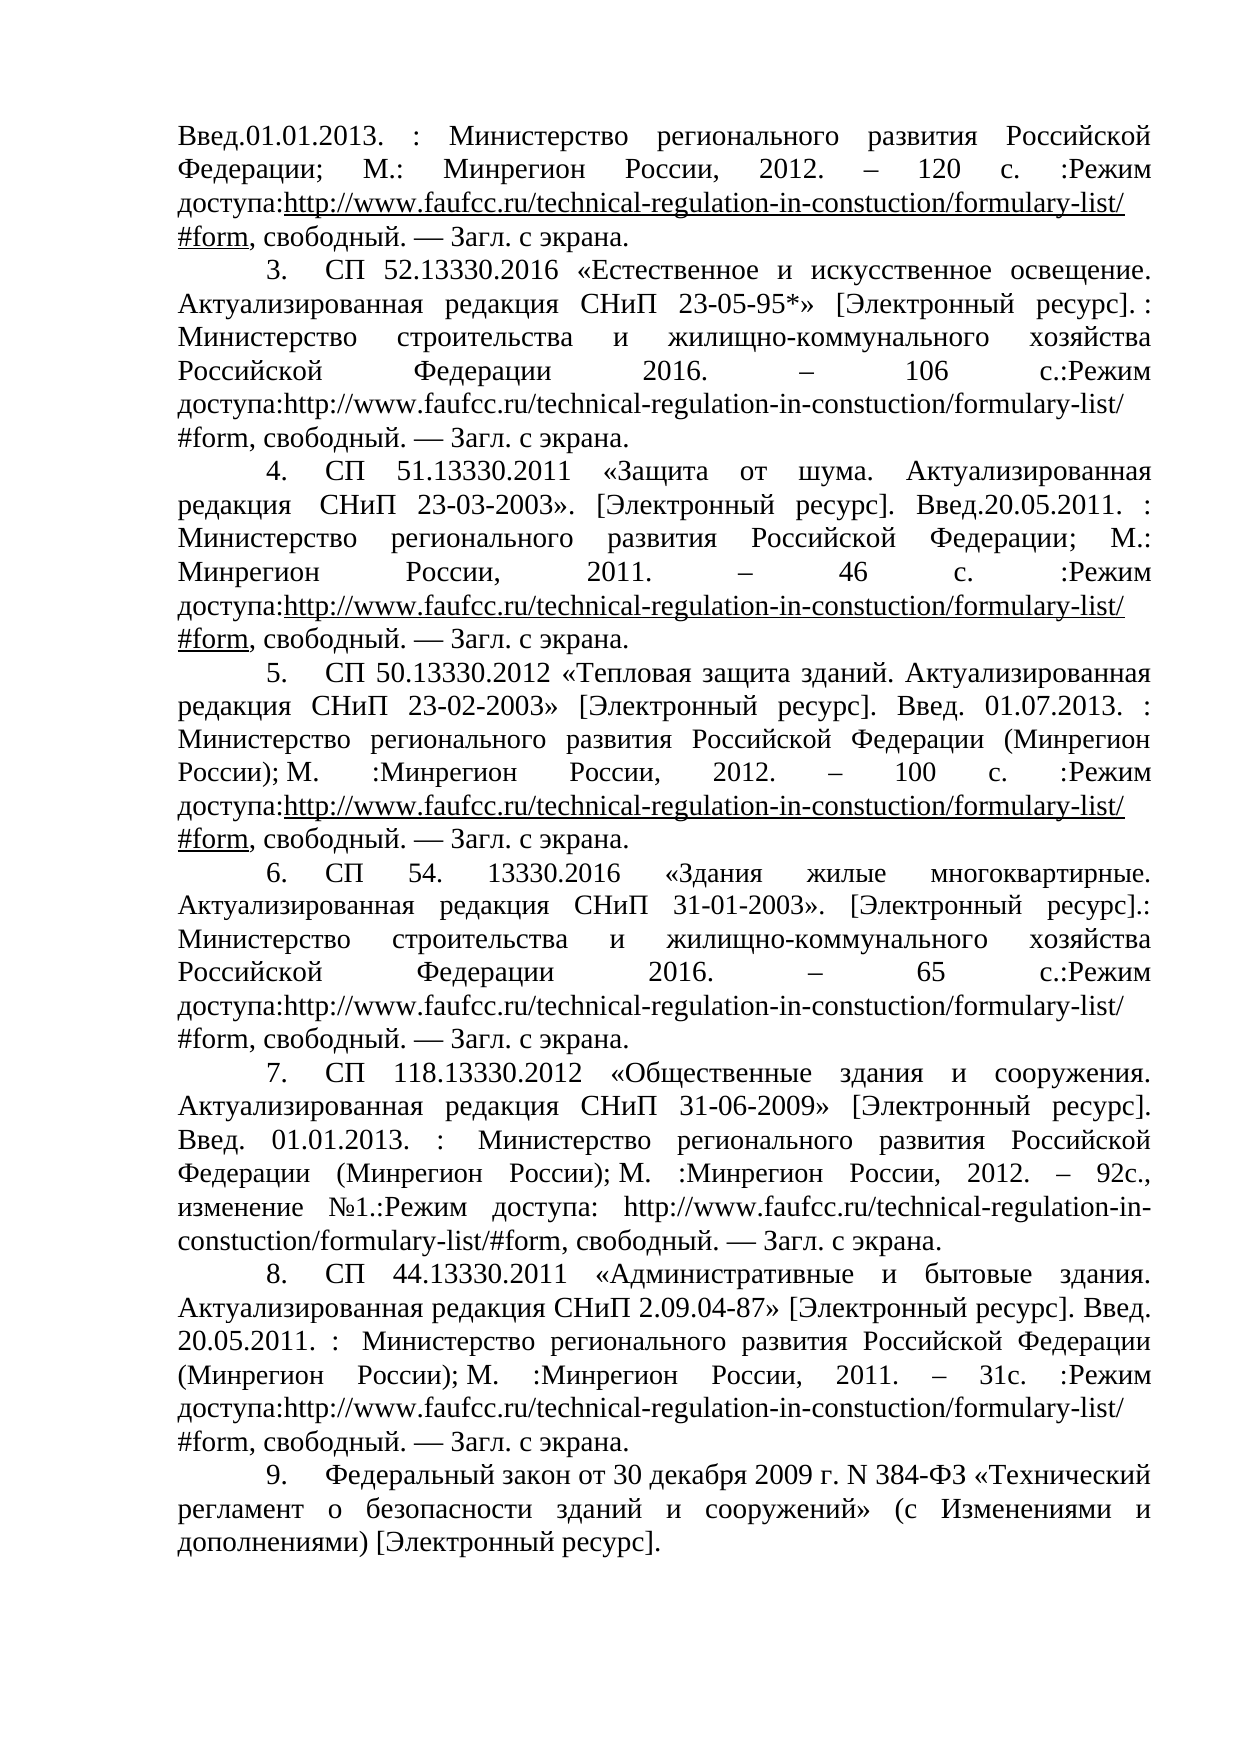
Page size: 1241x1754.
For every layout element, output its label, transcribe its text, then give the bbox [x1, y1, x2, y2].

list СП 44.13330.2011 «Административные и бытовые здания. Актуализированная редакция СНиП 2.09.04-87» [Электронный ресурс]. Введ. 20.05.2011. : Министерство регионального развития Российской Федерации (Минрегион России); М. :Минрегион России, 2011. – 31с. :Режим доступа:http://www.faufcc.ru/technical-regulation-in-constuction/formulary-list/#form, свободный. — Загл. с экрана. [177, 1256, 1152, 1457]
list СП 52.13330.2016 «Естественное и искусственное освещение. Актуализированная редакция СНиП 23-05-95*» [Электронный ресурс]. : Министерство строительства и жилищно-коммунального хозяйства Российской Федерации 2016. – 106 с.:Режим доступа:http://www.faufcc.ru/technical-regulation-in-constuction/formulary-list/#form, свободный. — Загл. с экрана. [177, 252, 1152, 453]
list СП 118.13330.2012 «Общественные здания и сооружения. Актуализированная редакция СНиП 31-06-2009» [Электронный ресурс]. Введ. 01.01.2013. : Министерство регионального развития Российской Федерации (Минрегион России); М. :Минрегион России, 2012. – 92с., изменение №1.:Режим доступа: http://www.faufcc.ru/technical-regulation-in-constuction/formulary-list/#form, свободный. — Загл. с экрана. [177, 1055, 1152, 1256]
list СП 50.13330.2012 «Тепловая защита зданий. Актуализированная редакция СНиП 23-02-2003» [Электронный ресурс]. Введ. 01.07.2013. : Министерство регионального развития Российской Федерации (Минрегион России); М. :Минрегион России, 2012. – 100 с. :Режим доступа:http://www.faufcc.ru/technical-regulation-in-constuction/formulary-list/#form, свободный. — Загл. с экрана. [177, 655, 1152, 855]
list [177, 118, 1152, 252]
list СП 51.13330.2011 «Защита от шума. Актуализированная редакция СНиП 23-03-2003». [Электронный ресурс]. Введ.20.05.2011. : Министерство регионального развития Российской Федерации; М.: Минрегион России, 2011. – 46 с. :Режим доступа:http://www.faufcc.ru/technical-regulation-in-constuction/formulary-list/#form, свободный. — Загл. с экрана. [177, 453, 1152, 655]
list Федеральный закон от 30 декабря 2009 г. N 384-ФЗ «Технический регламент о безопасности зданий и сооружений» (с Изменениями и дополнениями) [Электронный ресурс]. [177, 1457, 1152, 1558]
list СП 54. 13330.2016 «Здания жилые многоквартирные. Актуализированная редакция СНиП 31-01-2003». [Электронный ресурс].: Министерство строительства и жилищно-коммунального хозяйства Российской Федерации 2016. – 65 с.:Режим доступа:http://www.faufcc.ru/technical-regulation-in-constuction/formulary-list/#form, свободный. — Загл. с экрана. [177, 855, 1152, 1055]
